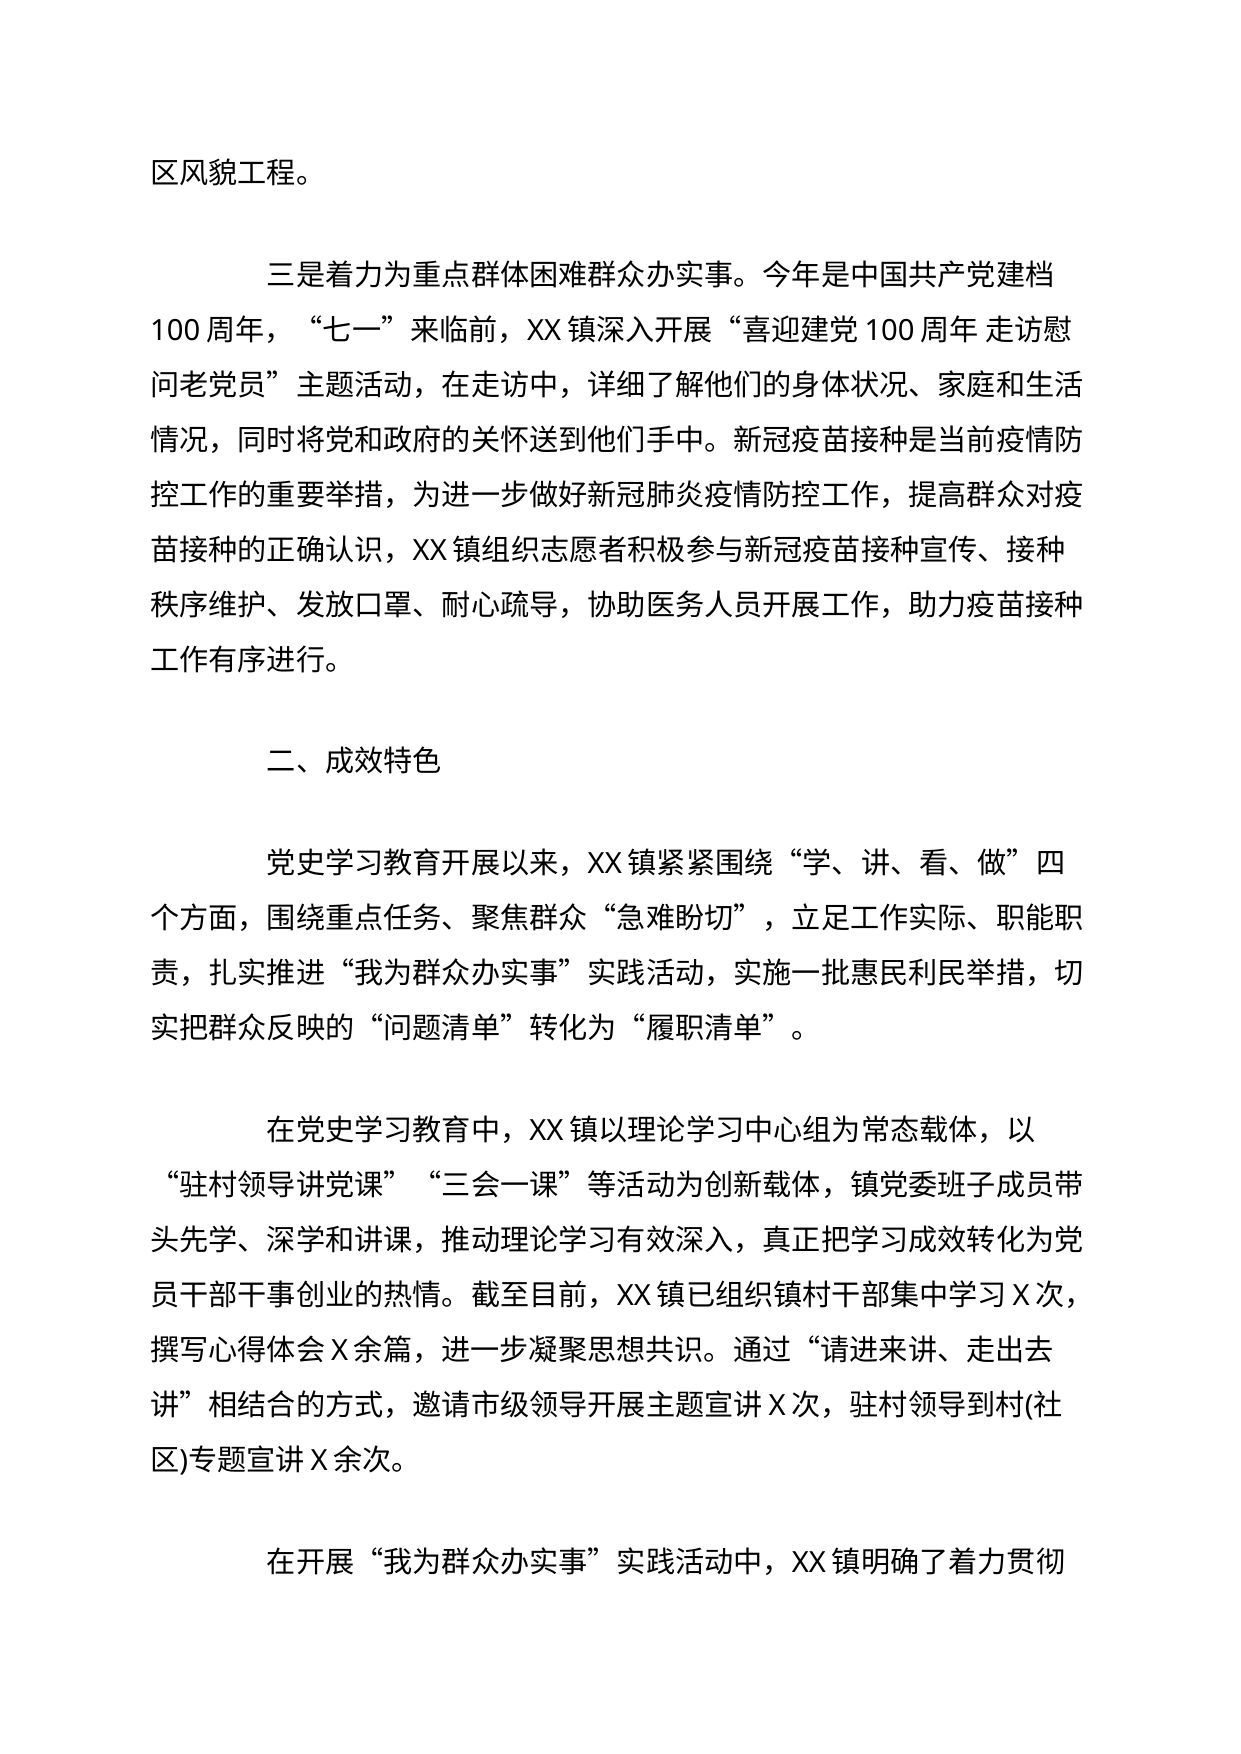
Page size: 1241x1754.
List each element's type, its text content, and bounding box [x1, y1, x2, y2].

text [150, 150, 1090, 192]
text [150, 1538, 1090, 1581]
text 三是着力为重点群体困难群众办实事。今年是中国共产党建档100周年，“七一”来临前，XX镇深入开展“喜迎建党100周年 走访慰问老党员”主题活动，在走访中，详细了解他们的身体状况、家庭和生活情况，同时将党和政府的关怀送到他们手中。新冠疫苗接种是当前疫情防控工作的重要举措，为进一步做好新冠肺炎疫情防控工作，提高群众对疫苗接种的正确认识，XX镇组织志愿者积极参与新冠疫苗接种宣传、接种秩序维护、发放口罩、耐心疏导，协助医务人员开展工作，助力疫苗接种工作有序进行。 [150, 252, 1090, 678]
text 党史学习教育开展以来，XX镇紧紧围绕“学、讲、看、做”四个方面，围绕重点任务、聚焦群众“急难盼切”，立足工作实际、职能职责，扎实推进“我为群众办实事”实践活动，实施一批惠民利民举措，切实把群众反映的“问题清单”转化为“履职清单”。 [150, 840, 1090, 1047]
text 二、成效特色 [150, 738, 1090, 780]
text 在党史学习教育中，XX镇以理论学习中心组为常态载体，以“驻村领导讲党课”“三会一课”等活动为创新载体，镇党委班子成员带头先学、深学和讲课，推动理论学习有效深入，真正把学习成效转化为党员干部干事创业的热情。截至目前，XX镇已组织镇村干部集中学习X次，撰写心得体会X余篇，进一步凝聚思想共识。通过“请进来讲、走出去讲”相结合的方式，邀请市级领导开展主题宣讲X次，驻村领导到村(社区)专题宣讲X余次。 [150, 1106, 1090, 1478]
